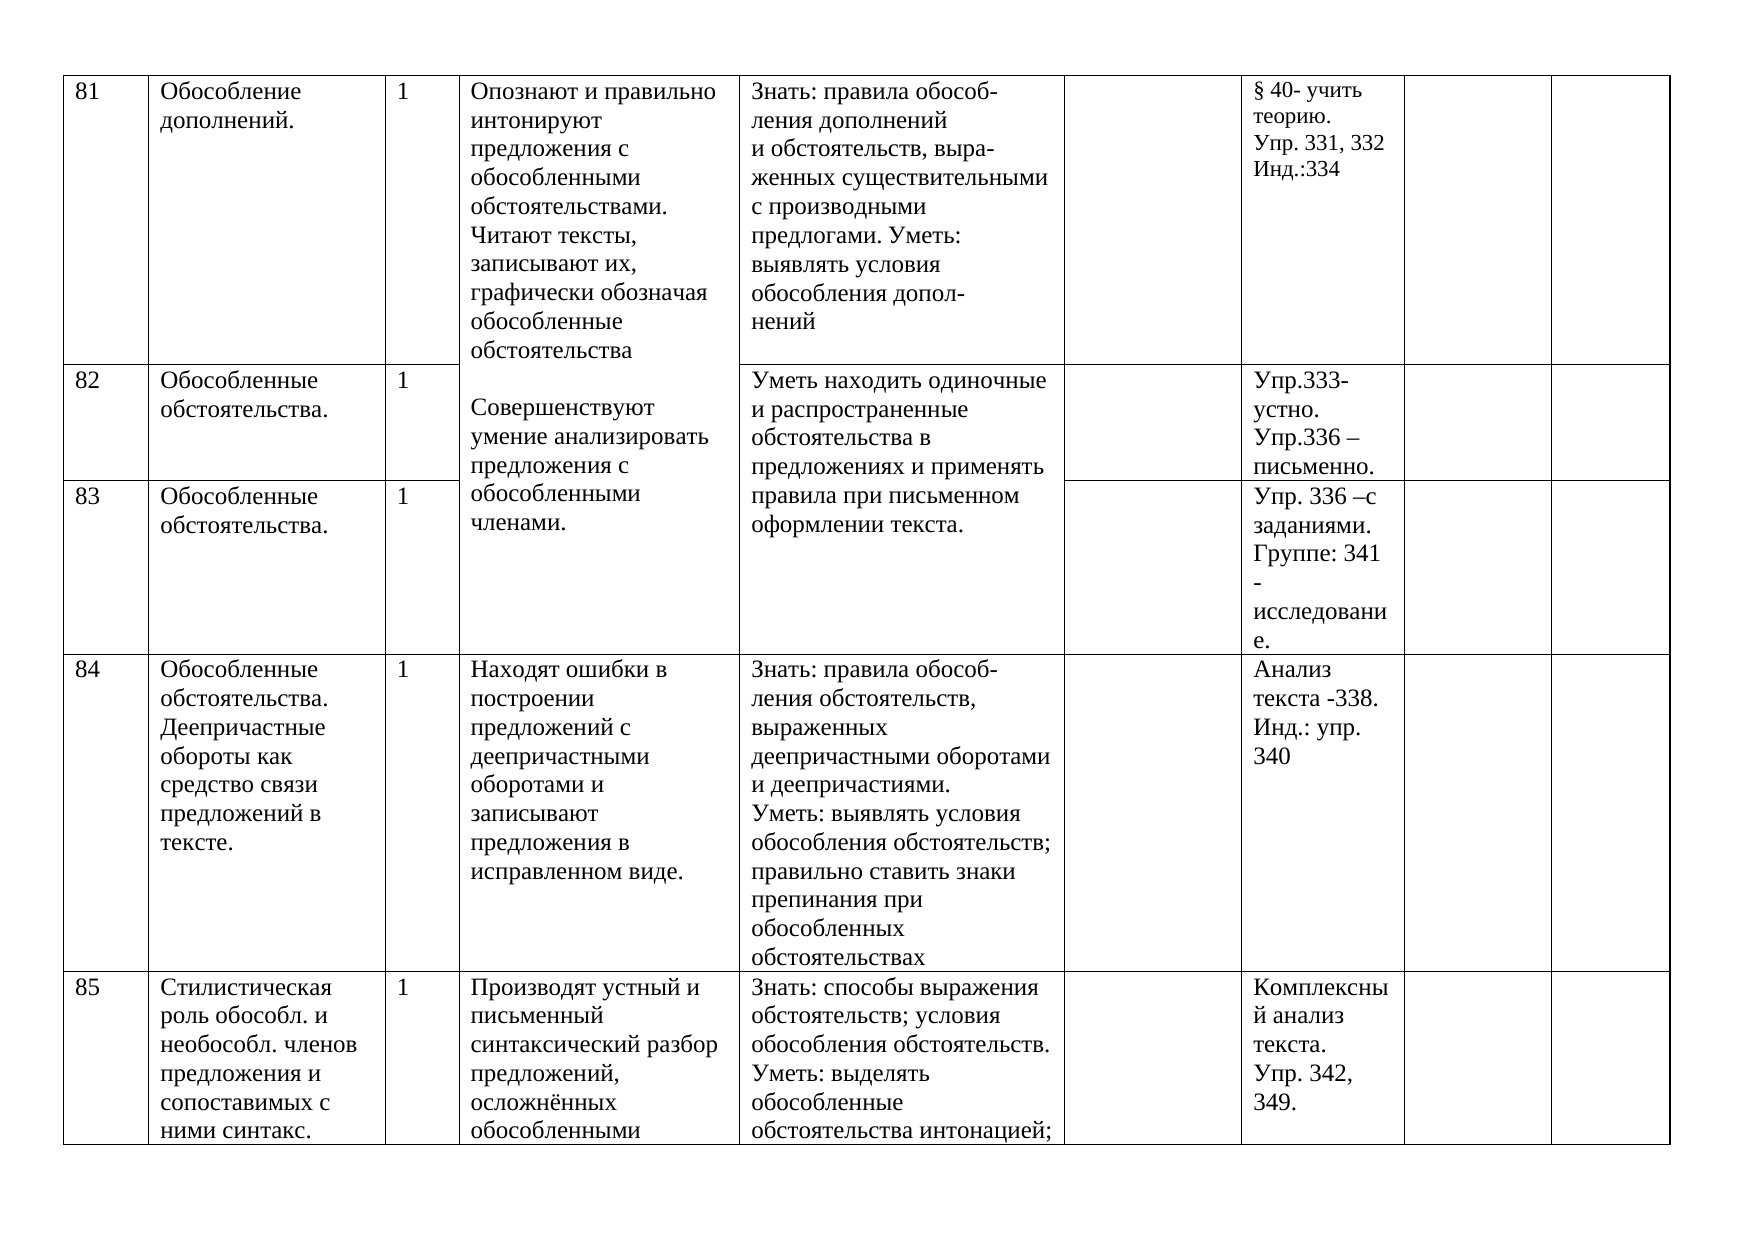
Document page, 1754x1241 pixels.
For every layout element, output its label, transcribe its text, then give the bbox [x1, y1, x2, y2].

table_cell [1552, 481, 1669, 653]
table_cell [1405, 76, 1551, 364]
table_cell Обособленные обстоятельства. [149, 365, 385, 480]
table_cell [740, 972, 1064, 1144]
table_cell § 40- учить теорию. Упр. 331, 332 Инд.:334 [1242, 76, 1404, 364]
table_cell [1065, 481, 1241, 653]
table_cell 81 [64, 76, 148, 364]
table_cell Знать: правила обособ- ления обстоятельств, выраженных деепричастными оборотами и деепричастиями. Уметь: выявлять условия обособления обстоятельств; правильно ставить знаки препинания при обособленных обстоятельствах [740, 655, 1064, 971]
table_cell Обособление дополнений. [149, 76, 385, 364]
table_cell 85 [64, 972, 148, 1144]
table_cell Обособленные обстоятельства. [149, 481, 385, 653]
table_cell [1552, 76, 1669, 364]
table_cell 84 [64, 655, 148, 971]
table_cell 1 [386, 655, 459, 971]
table_cell Знать: правила обособ- ления дополнений и обстоятельств, выра- женных существительными с производными предлогами. Уметь: выявлять условия обособления допол- нений [740, 76, 1064, 364]
table_cell Упр. 336 –с заданиями. Группе: 341 - исследование. [1242, 481, 1404, 653]
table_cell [149, 972, 385, 1144]
table_cell Анализ текста -338. Инд.: упр. 340 [1242, 655, 1404, 971]
table_cell [1065, 655, 1241, 971]
table_cell Опознают и правильно интонируют предложения с обособленными обстоятельствами. Читают тексты, записывают их, графически обозначая обособленные обстоятельства Совершенствуют умение анализировать предложения с обособленными членами. [460, 76, 739, 653]
table_cell 83 [64, 481, 148, 653]
table_cell [1552, 365, 1669, 480]
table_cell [460, 972, 739, 1144]
table_cell [1405, 481, 1551, 653]
table_cell [1065, 76, 1241, 364]
table_cell [1065, 972, 1241, 1144]
table_cell 1 [386, 365, 459, 480]
table_cell Находят ошибки в построении предложений с деепричастными оборотами и записывают предложения в исправленном виде. [460, 655, 739, 971]
table_cell Обособленные обстоятельства. Деепричастные обороты как средство связи предложений в тексте. [149, 655, 385, 971]
table_cell 1 [386, 76, 459, 364]
table_cell 82 [64, 365, 148, 480]
table_cell [1405, 972, 1551, 1144]
table_cell Уметь находить одиночные и распространенные обстоятельства в предложениях и применять правила при письменном оформлении текста. [740, 365, 1064, 653]
table_cell 1 [386, 481, 459, 653]
table_cell 1 [386, 972, 459, 1144]
table_cell [1405, 655, 1551, 971]
table_cell [1405, 365, 1551, 480]
table_cell [1065, 365, 1241, 480]
table_cell [1552, 972, 1669, 1144]
table_cell [1552, 655, 1669, 971]
table_cell Упр.333- устно. Упр.336 – письменно. [1242, 365, 1404, 480]
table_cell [1242, 972, 1404, 1144]
